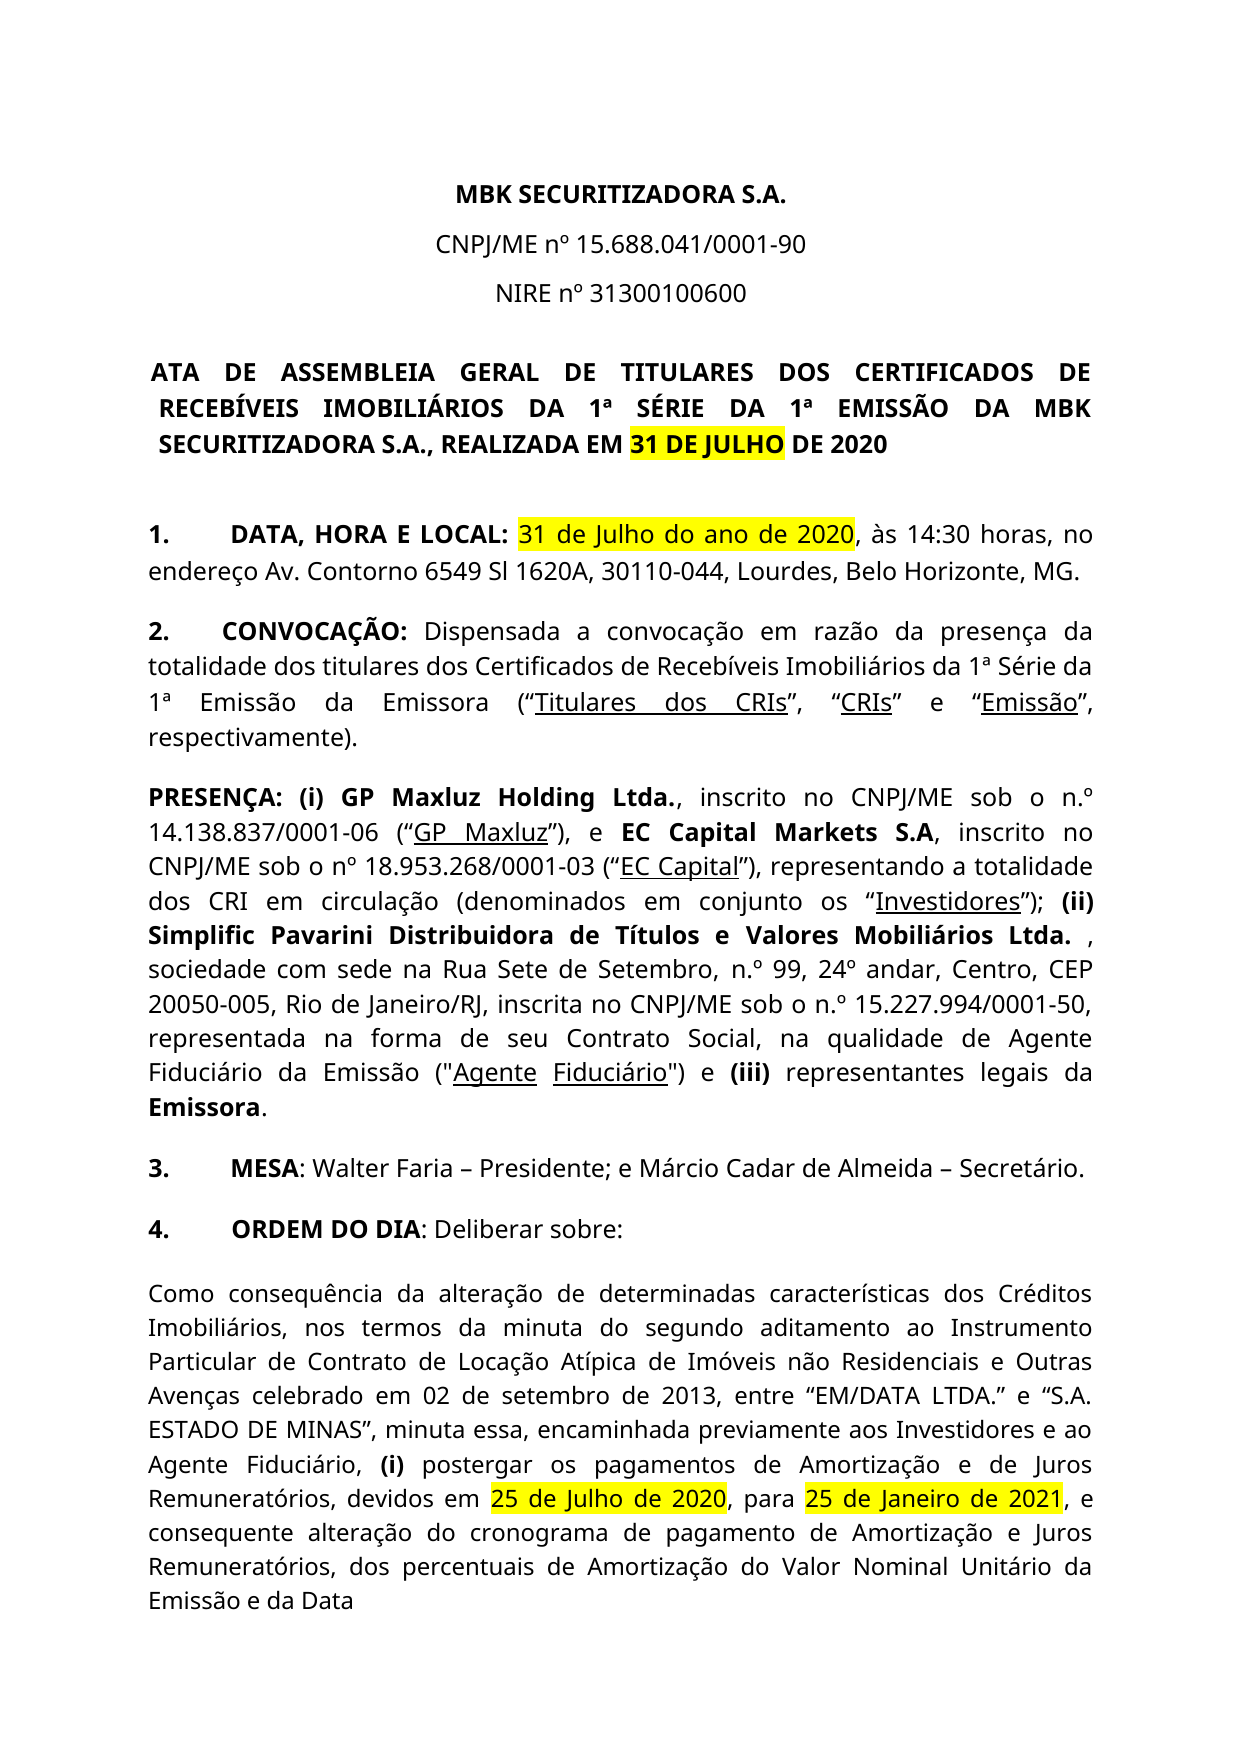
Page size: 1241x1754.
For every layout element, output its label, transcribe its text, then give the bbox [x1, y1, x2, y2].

list DATA, HORA E LOCAL: 31 de Julho do ano de 2020, às 14:30 horas, no endereço Av. Contorno 6549 Sl 1620A, 30110-044, Lourdes, Belo Horizonte, MG. [148, 517, 1094, 587]
text CNPJ/ME nº 15.688.041/0001-90 [148, 227, 1094, 261]
list CONVOCAÇÃO: Dispensada a convocação em razão da presença da totalidade dos titulares dos Certificados de Recebíveis Imobiliários da 1ª Série da 1ª Emissão da Emissora (“Titulares dos CRIs”, “CRIs” e “Emissão”, respectivamente). [148, 613, 1094, 754]
text ATA DE ASSEMBLEIA GERAL DE TITULARES DOS CERTIFICADOS DE RECEBÍVEIS IMOBILIÁRIOS DA 1ª SÉRIE DA 1ª EMISSÃO DA MBK SECURITIZADORA S.A., REALIZADA EM 31 DE JULHO DE 2020 [151, 354, 1092, 460]
text MBK SECURITIZADORA S.A. [148, 176, 1094, 210]
list ORDEM DO DIA: Deliberar sobre: [148, 1212, 1094, 1246]
text Como consequência da alteração de determinadas características dos Créditos Imobiliários, nos termos da minuta do segundo aditamento ao Instrumento Particular de Contrato de Locação Atípica de Imóveis não Residenciais e Outras Avenças celebrado em 02 de setembro de 2013, entre “EM/DATA LTDA.” e “S.A. ESTADO DE MINAS”, minuta essa, encaminhada previamente aos Investidores e ao Agente Fiduciário, (i) postergar os pagamentos de Amortização e de Juros Remuneratórios, devidos em 25 de Julho de 2020, para 25 de Janeiro de 2021, e consequente alteração do cronograma de pagamento de Amortização e Juros Remuneratórios, dos percentuais de Amortização do Valor Nominal Unitário da Emissão e da Data [148, 1277, 1094, 1617]
text PRESENÇA: (i) GP Maxluz Holding Ltda., inscrito no CNPJ/ME sob o n.º 14.138.837/0001-06 (“GP Maxluz”), e EC Capital Markets S.A, inscrito no CNPJ/ME sob o nº 18.953.268/0001-03 (“EC Capital”), representando a totalidade dos CRI em circulação (denominados em conjunto os “Investidores”); (ii) Simplific Pavarini Distribuidora de Títulos e Valores Mobiliários Ltda. , sociedade com sede na Rua Sete de Setembro, n.º 99, 24º andar, Centro, CEP 20050-005, Rio de Janeiro/RJ, inscrita no CNPJ/ME sob o n.º 15.227.994/0001-50, representada na forma de seu Contrato Social, na qualidade de Agente Fiduciário da Emissão ("Agente Fiduciário") e (iii) representantes legais da Emissora. [148, 780, 1094, 1123]
list MESA: Walter Faria – Presidente; e Márcio Cadar de Almeida – Secretário. [148, 1151, 1094, 1185]
text NIRE nº 31300100600 [148, 276, 1094, 310]
